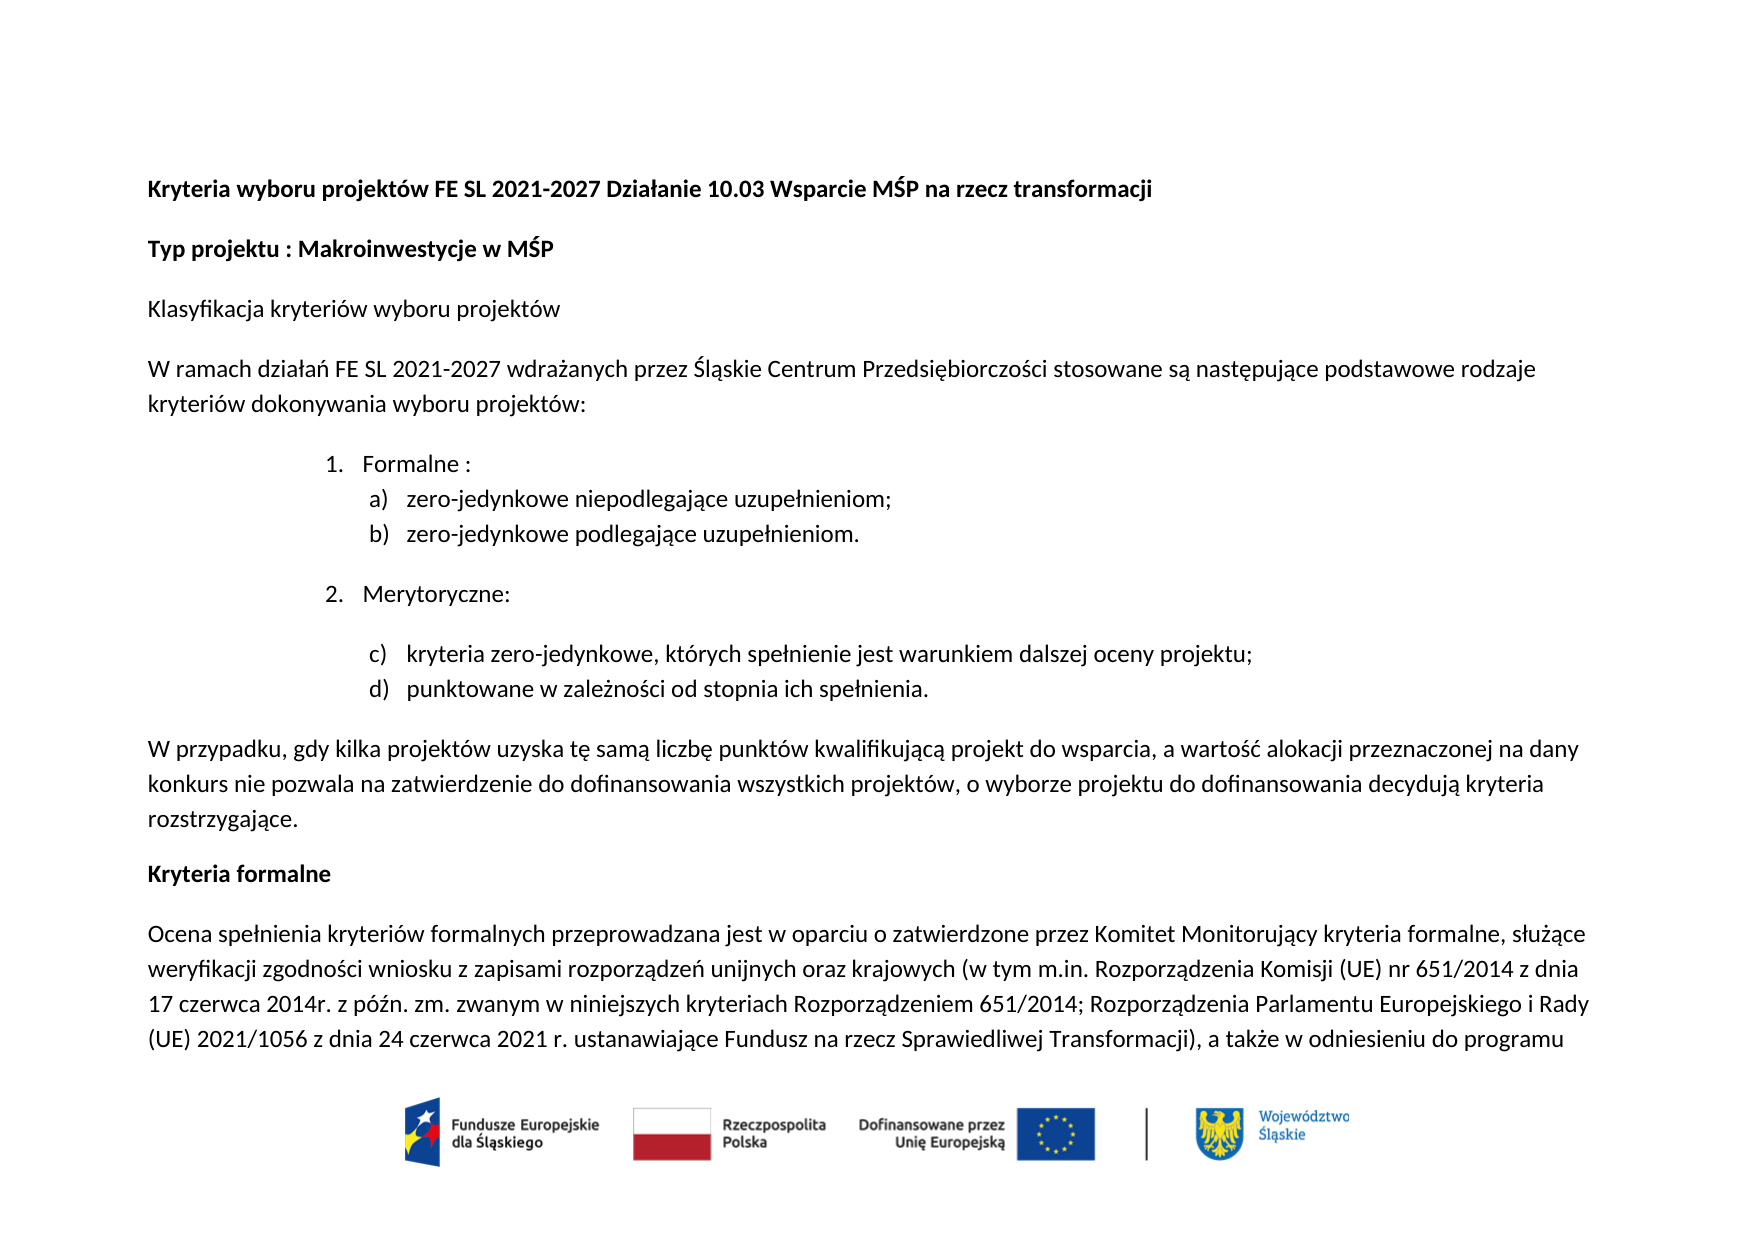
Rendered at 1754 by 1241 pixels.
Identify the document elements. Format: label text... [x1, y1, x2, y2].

subtitle Kryteria wyboru projektów FE SL 2021-2027 Działanie 10.03 Wsparcie MŚP na rzecz transformacji [148, 173, 1606, 203]
list zero-jedynkowe podlegające uzupełnieniom. [369, 518, 1606, 548]
text W ramach działań FE SL 2021-2027 wdrażanych przez Śląskie Centrum Przedsiębiorczości stosowane są następujące podstawowe rodzaje kryteriów dokonywania wyboru projektów: [148, 353, 1606, 418]
text Klasyfikacja kryteriów wyboru projektów [148, 293, 1606, 323]
list zero-jedynkowe niepodlegające uzupełnieniom; [369, 483, 1606, 513]
text W przypadku, gdy kilka projektów uzyska tę samą liczbę punktów kwalifikującą projekt do wsparcia, a wartość alokacji przeznaczonej na dany konkurs nie pozwala na zatwierdzenie do dofinansowania wszystkich projektów, o wyborze projektu do dofinansowania decydują kryteria rozstrzygające. [148, 733, 1606, 833]
list punktowane w zależności od stopnia ich spełnienia. [369, 673, 1606, 703]
list Merytoryczne: [325, 578, 1606, 608]
picture [405, 1097, 1349, 1167]
list kryteria zero-jedynkowe, których spełnienie jest warunkiem dalszej oceny projektu; [369, 638, 1606, 668]
list Formalne : [325, 448, 1606, 478]
text Typ projektu : Makroinwestycje w MŚP [148, 233, 1606, 263]
subtitle Kryteria formalne [148, 858, 1606, 889]
